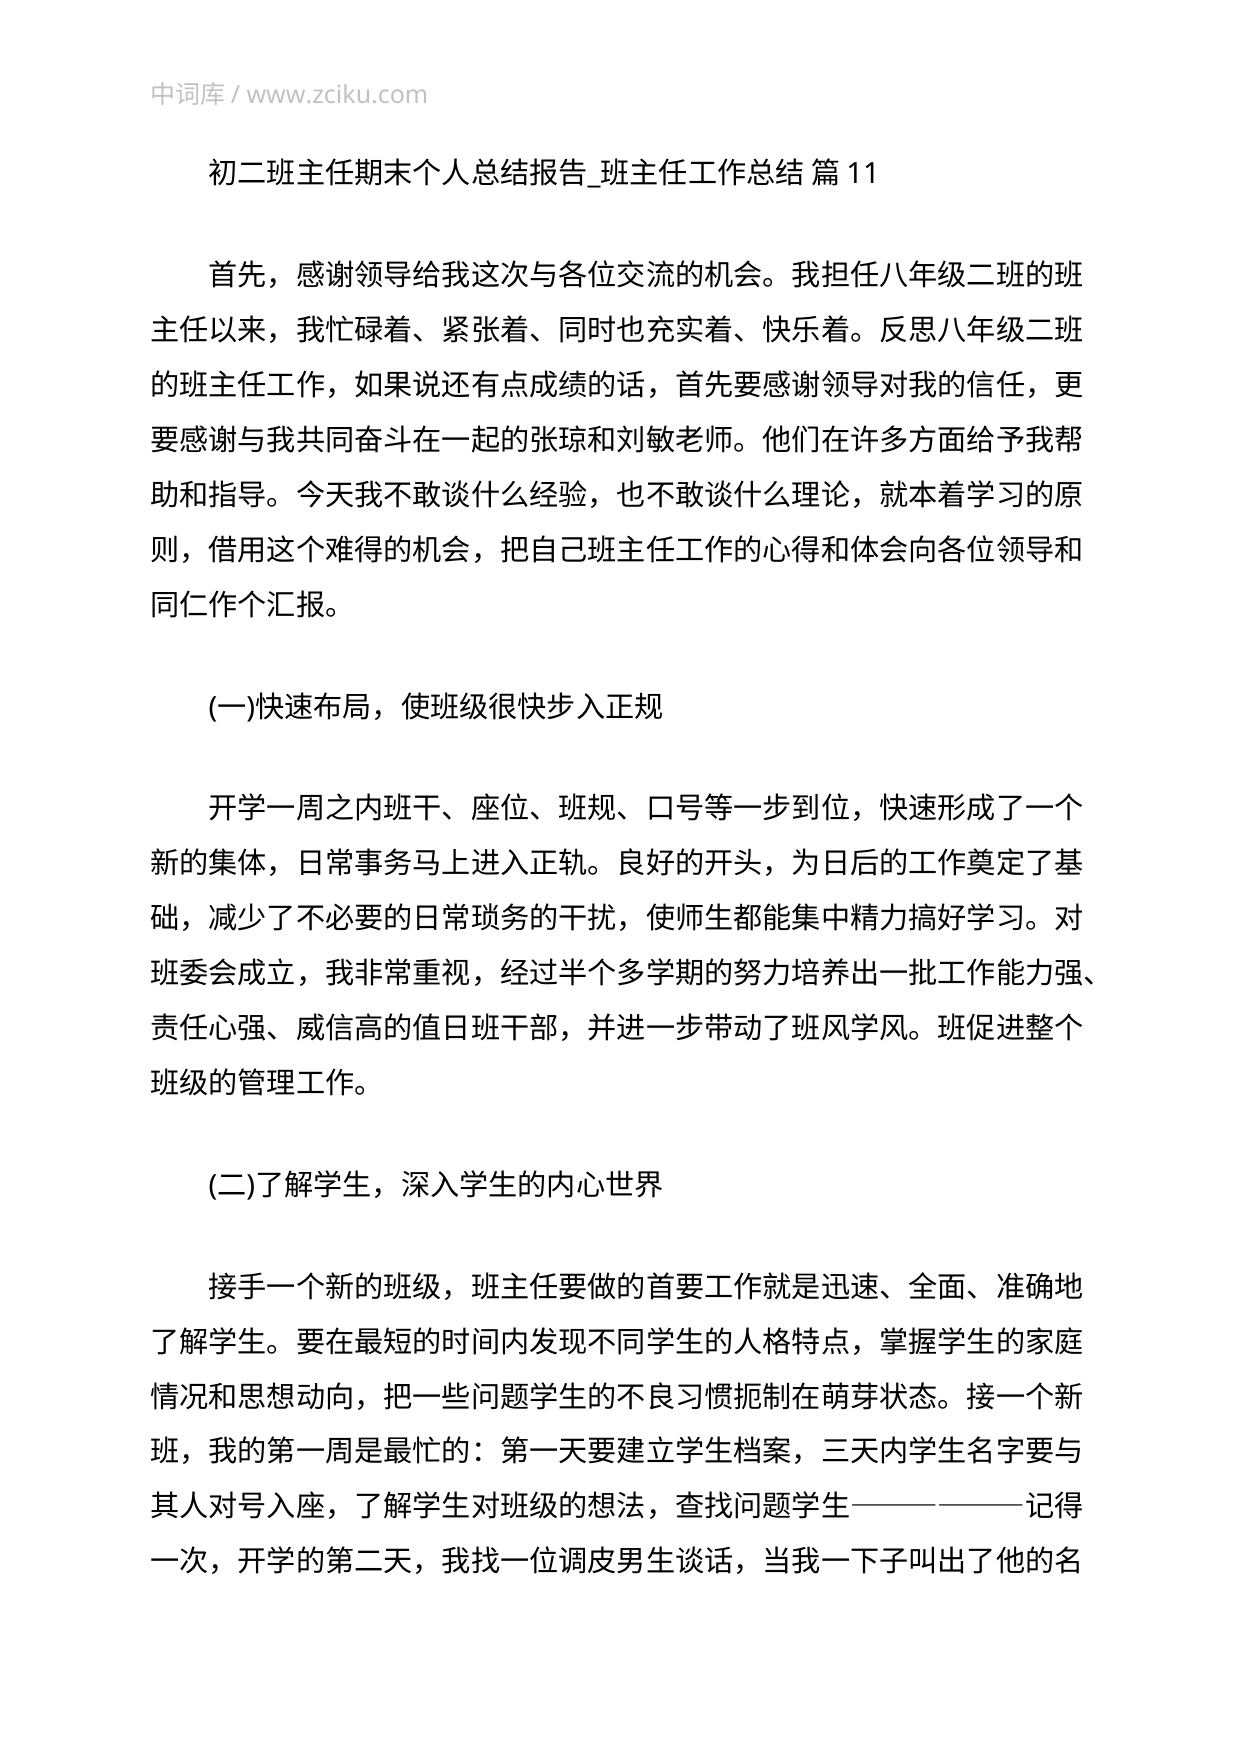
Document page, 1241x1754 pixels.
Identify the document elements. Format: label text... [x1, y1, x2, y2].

text 开学一周之内班干、座位、班规、口号等一步到位，快速形成了一个新的集体，日常事务马上进入正轨。良好的开头，为日后的工作奠定了基础，减少了不必要的日常琐务的干扰，使师生都能集中精力搞好学习。对班委会成立，我非常重视，经过半个多学期的努力培养出一批工作能力强、责任心强、威信高的值日班干部，并进一步带动了班风学风。班促进整个班级的管理工作。 [150, 785, 1090, 1102]
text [150, 1263, 1090, 1580]
text (二)了解学生，深入学生的内心世界 [150, 1161, 1090, 1204]
text 初二班主任期末个人总结报告_班主任工作总结 篇11 [150, 150, 1090, 192]
text 首先，感谢领导给我这次与各位交流的机会。我担任八年级二班的班主任以来，我忙碌着、紧张着、同时也充实着、快乐着。反思八年级二班的班主任工作，如果说还有点成绩的话，首先要感谢领导对我的信任，更要感谢与我共同奋斗在一起的张琼和刘敏老师。他们在许多方面给予我帮助和指导。今天我不敢谈什么经验，也不敢谈什么理论，就本着学习的原则，借用这个难得的机会，把自己班主任工作的心得和体会向各位领导和同仁作个汇报。 [150, 252, 1090, 624]
text (一)快速布局，使班级很快步入正规 [150, 683, 1090, 726]
